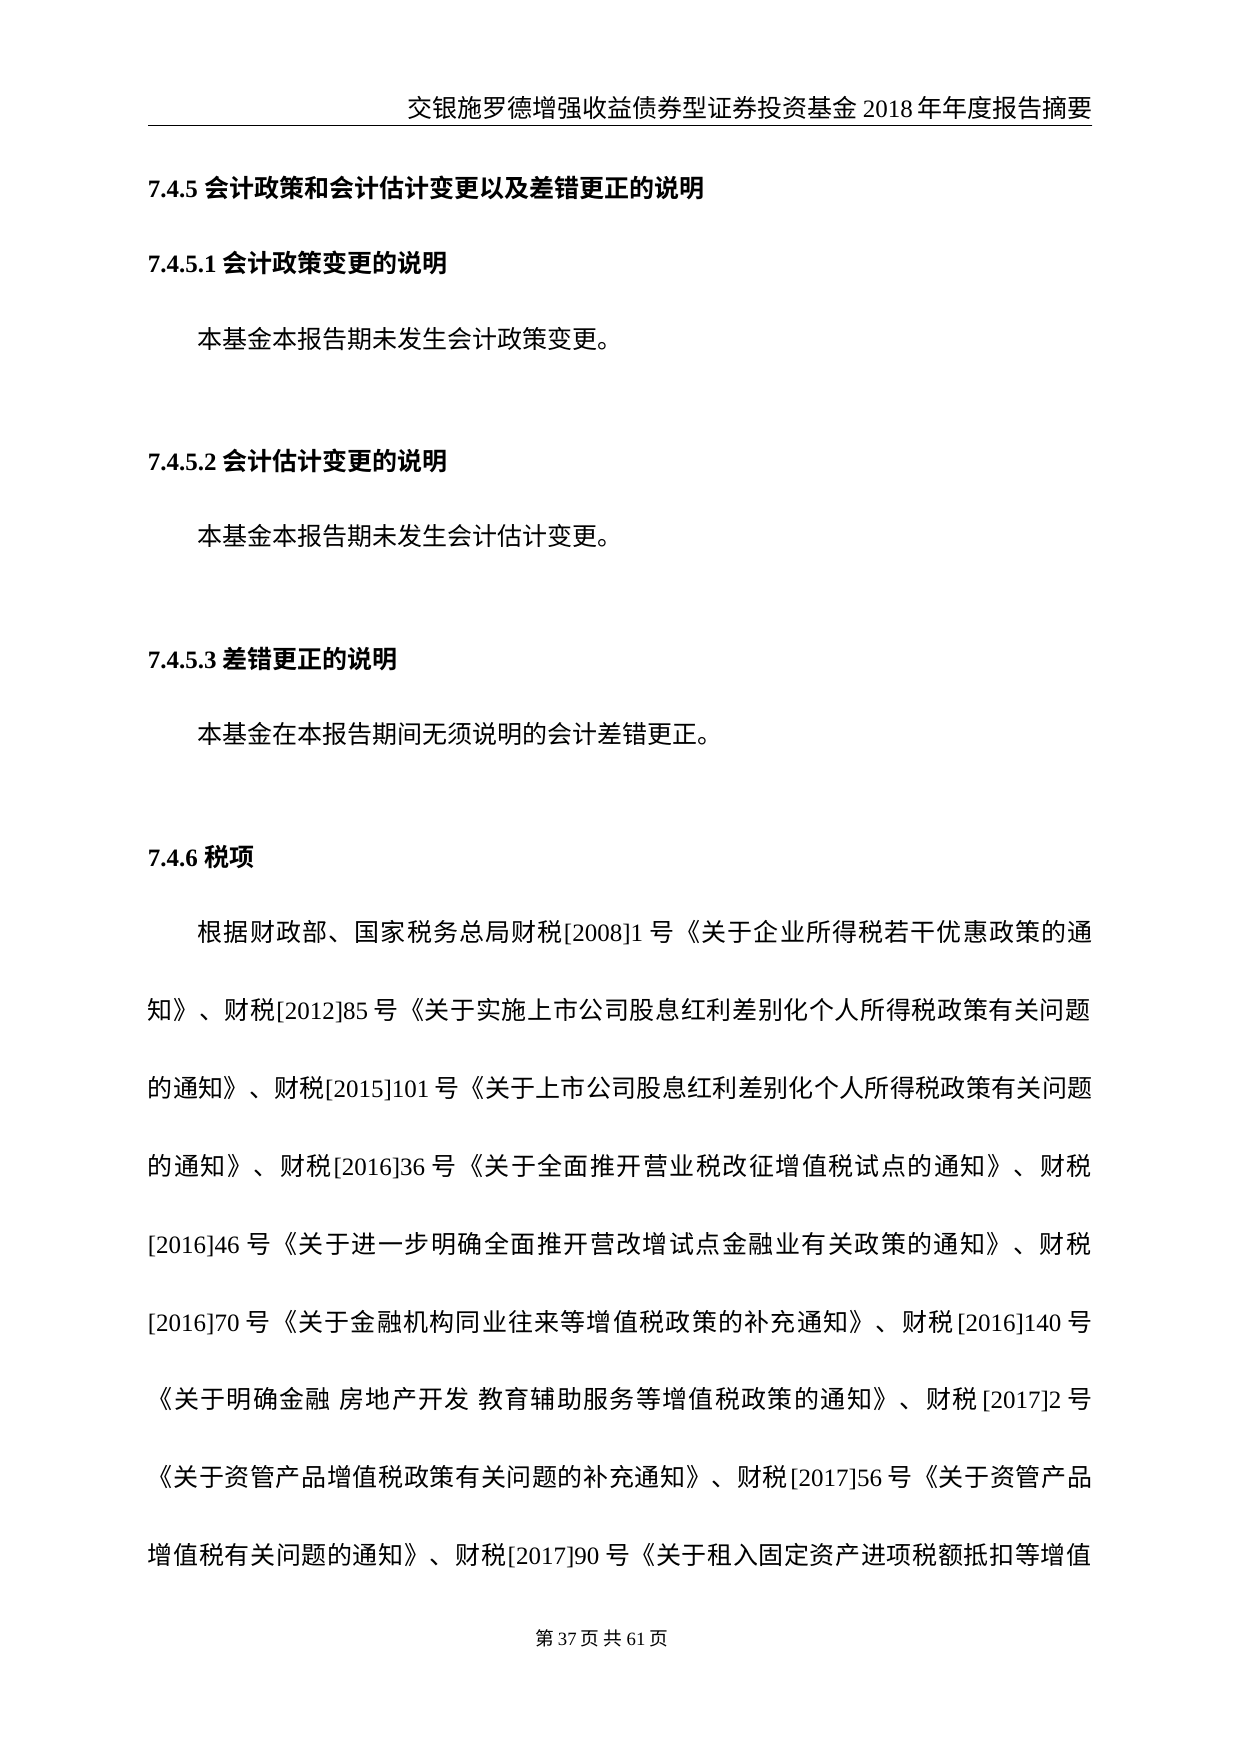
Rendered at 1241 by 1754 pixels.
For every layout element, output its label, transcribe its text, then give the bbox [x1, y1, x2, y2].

subtitle 7.4.5.1 会计政策变更的说明 [148, 229, 1092, 294]
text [148, 898, 1092, 1586]
subtitle 7.4.5.3 差错更正的说明 [148, 625, 1092, 690]
text 本基金本报告期未发生会计估计变更。 [148, 502, 1092, 567]
text 本基金在本报告期间无须说明的会计差错更正。 [148, 700, 1092, 765]
subtitle 7.4.6 税项 [148, 823, 1092, 888]
subtitle 7.4.5.2 会计估计变更的说明 [148, 427, 1092, 492]
subtitle 7.4.5 会计政策和会计估计变更以及差错更正的说明 [148, 154, 1092, 219]
text 本基金本报告期未发生会计政策变更。 [148, 305, 1092, 370]
